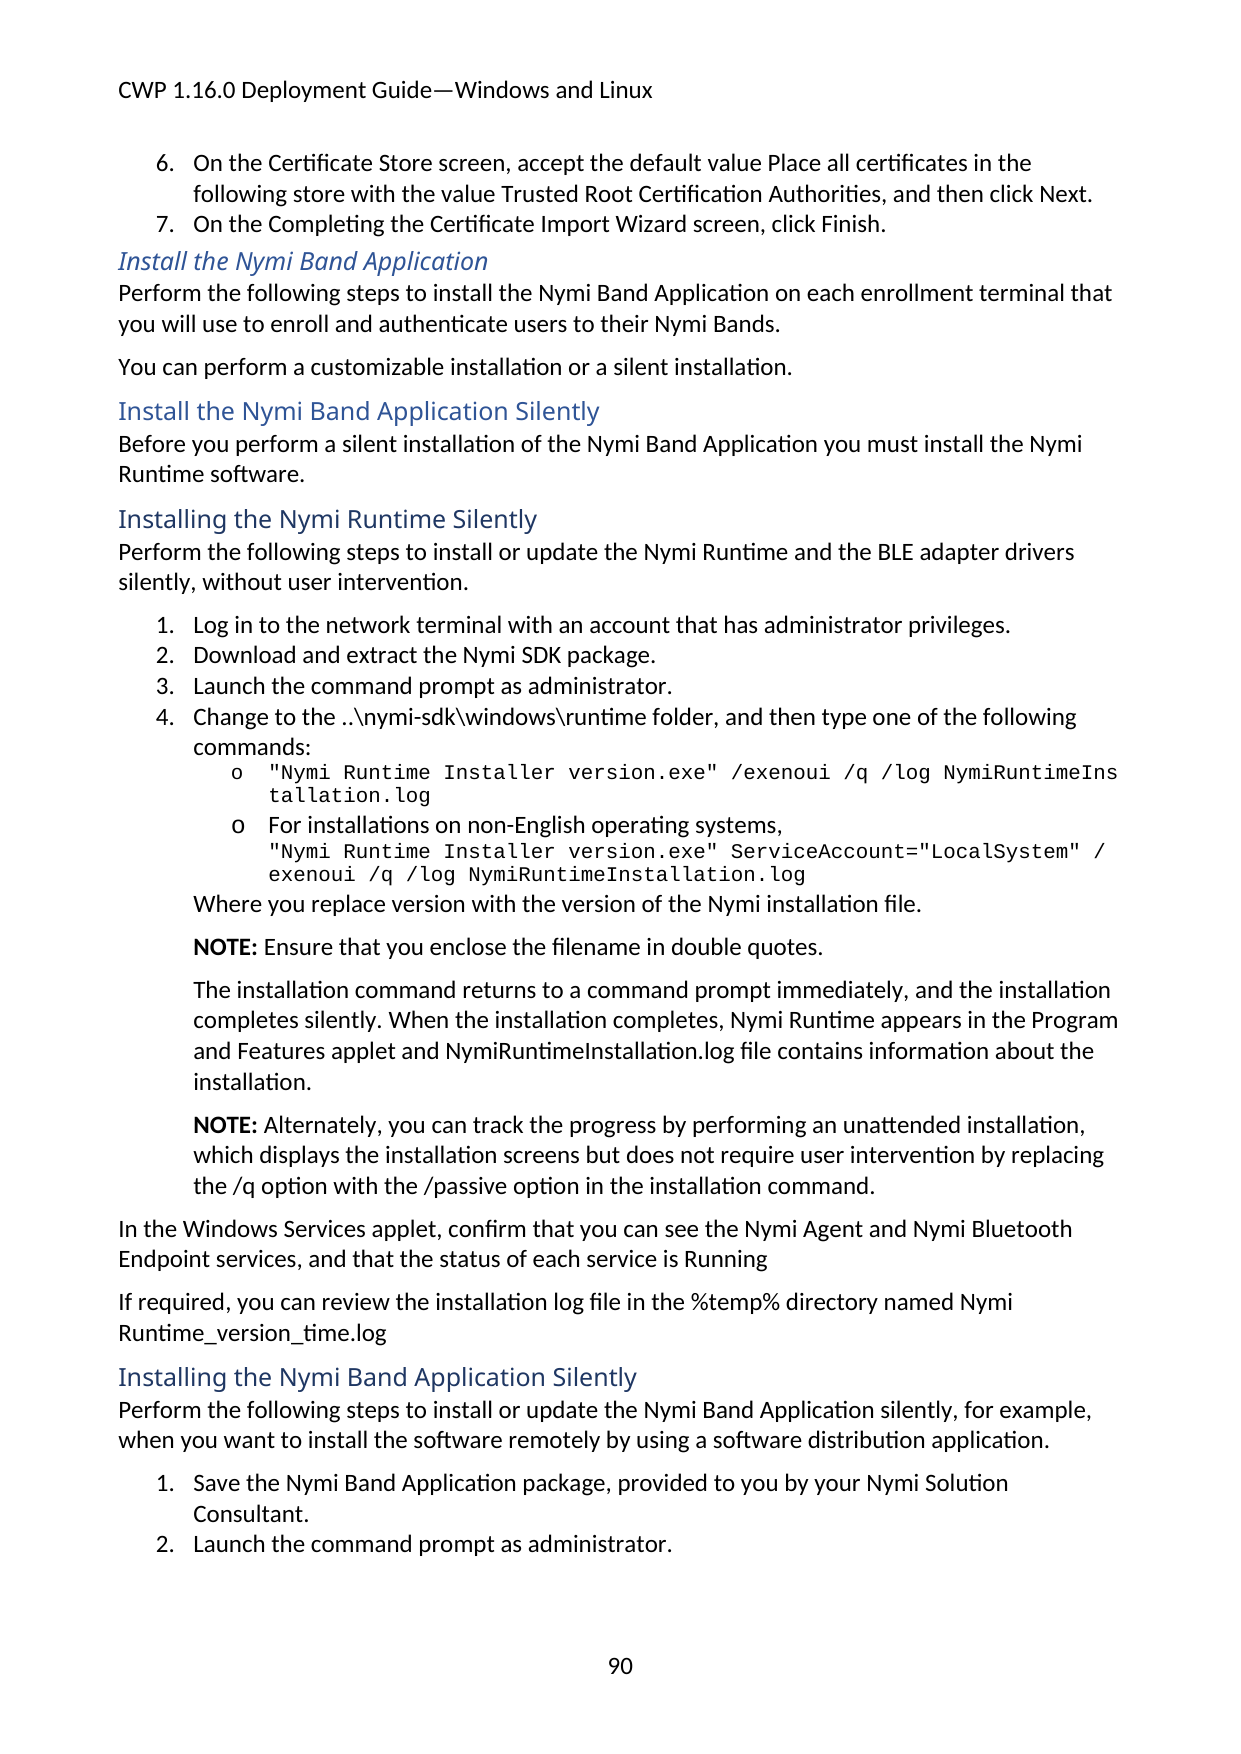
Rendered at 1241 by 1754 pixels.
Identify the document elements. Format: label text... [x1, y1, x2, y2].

subtitle Install the Nymi Band Application Silently [118, 394, 1122, 428]
list Log in to the network terminal with an account that has administrator privileges. [156, 609, 1122, 640]
list On the Certificate Store screen, accept the default value Place all certificates in the following store with the value Trusted Root Certification Authorities, and then click Next. [156, 148, 1122, 209]
list Download and extract the Nymi SDK package. [156, 640, 1122, 670]
list "Nymi Runtime Installer version.exe" /exenoui /q /log NymiRuntimeInstallation.log [231, 762, 1122, 809]
text Where you replace version with the version of the Nymi installation file. [193, 888, 1122, 919]
text "Nymi Runtime Installer version.exe" ServiceAccount="LocalSystem" /exenoui /q /log NymiRuntimeInstallation.log [268, 841, 1122, 888]
text Perform the following steps to install or update the Nymi Band Application silently, for example, when you want to install the software remotely by using a software distribution application. [118, 1394, 1122, 1455]
text Before you perform a silent installation of the Nymi Band Application you must install the Nymi Runtime software. [118, 428, 1122, 489]
text Note: Alternately, you can track the progress by performing an unattended installation, which displays the installation screens but does not require user intervention by replacing the /q option with the /passive option in the installation command. [193, 1109, 1122, 1200]
text Perform the following steps to install or update the Nymi Runtime and the BLE adapter drivers silently, without user intervention. [118, 536, 1122, 597]
subtitle Installing the Nymi Runtime Silently [118, 502, 1122, 536]
list Save the Nymi Band Application package, provided to you by your Nymi Solution Consultant. [156, 1467, 1122, 1528]
subtitle Install the Nymi Band Application [118, 243, 1122, 277]
list Launch the command prompt as administrator. [156, 1528, 1122, 1559]
list Launch the command prompt as administrator. [156, 670, 1122, 701]
list Change to the ..\nymi-sdk\windows\runtime folder, and then type one of the following commands: [156, 701, 1122, 762]
text If required, you can review the installation log file in the %temp% directory named Nymi Runtime_version_time.log [118, 1286, 1122, 1347]
text In the Windows Services applet, confirm that you can see the Nymi Agent and Nymi Bluetooth Endpoint services, and that the status of each service is Running [118, 1213, 1122, 1274]
subtitle Installing the Nymi Band Application Silently [118, 1360, 1122, 1394]
text Note: Ensure that you enclose the filename in double quotes. [193, 931, 1122, 962]
list For installations on non-English operating systems, [231, 809, 1122, 841]
text The installation command returns to a command prompt immediately, and the installation completes silently. When the installation completes, Nymi Runtime appears in the Program and Features applet and NymiRuntimeInstallation.log file contains information about the installation. [193, 974, 1122, 1096]
text Perform the following steps to install the Nymi Band Application on each enrollment terminal that you will use to enroll and authenticate users to their Nymi Bands. [118, 277, 1122, 338]
list On the Completing the Certificate Import Wizard screen, click Finish. [156, 209, 1122, 239]
text You can perform a customizable installation or a silent installation. [118, 351, 1122, 381]
